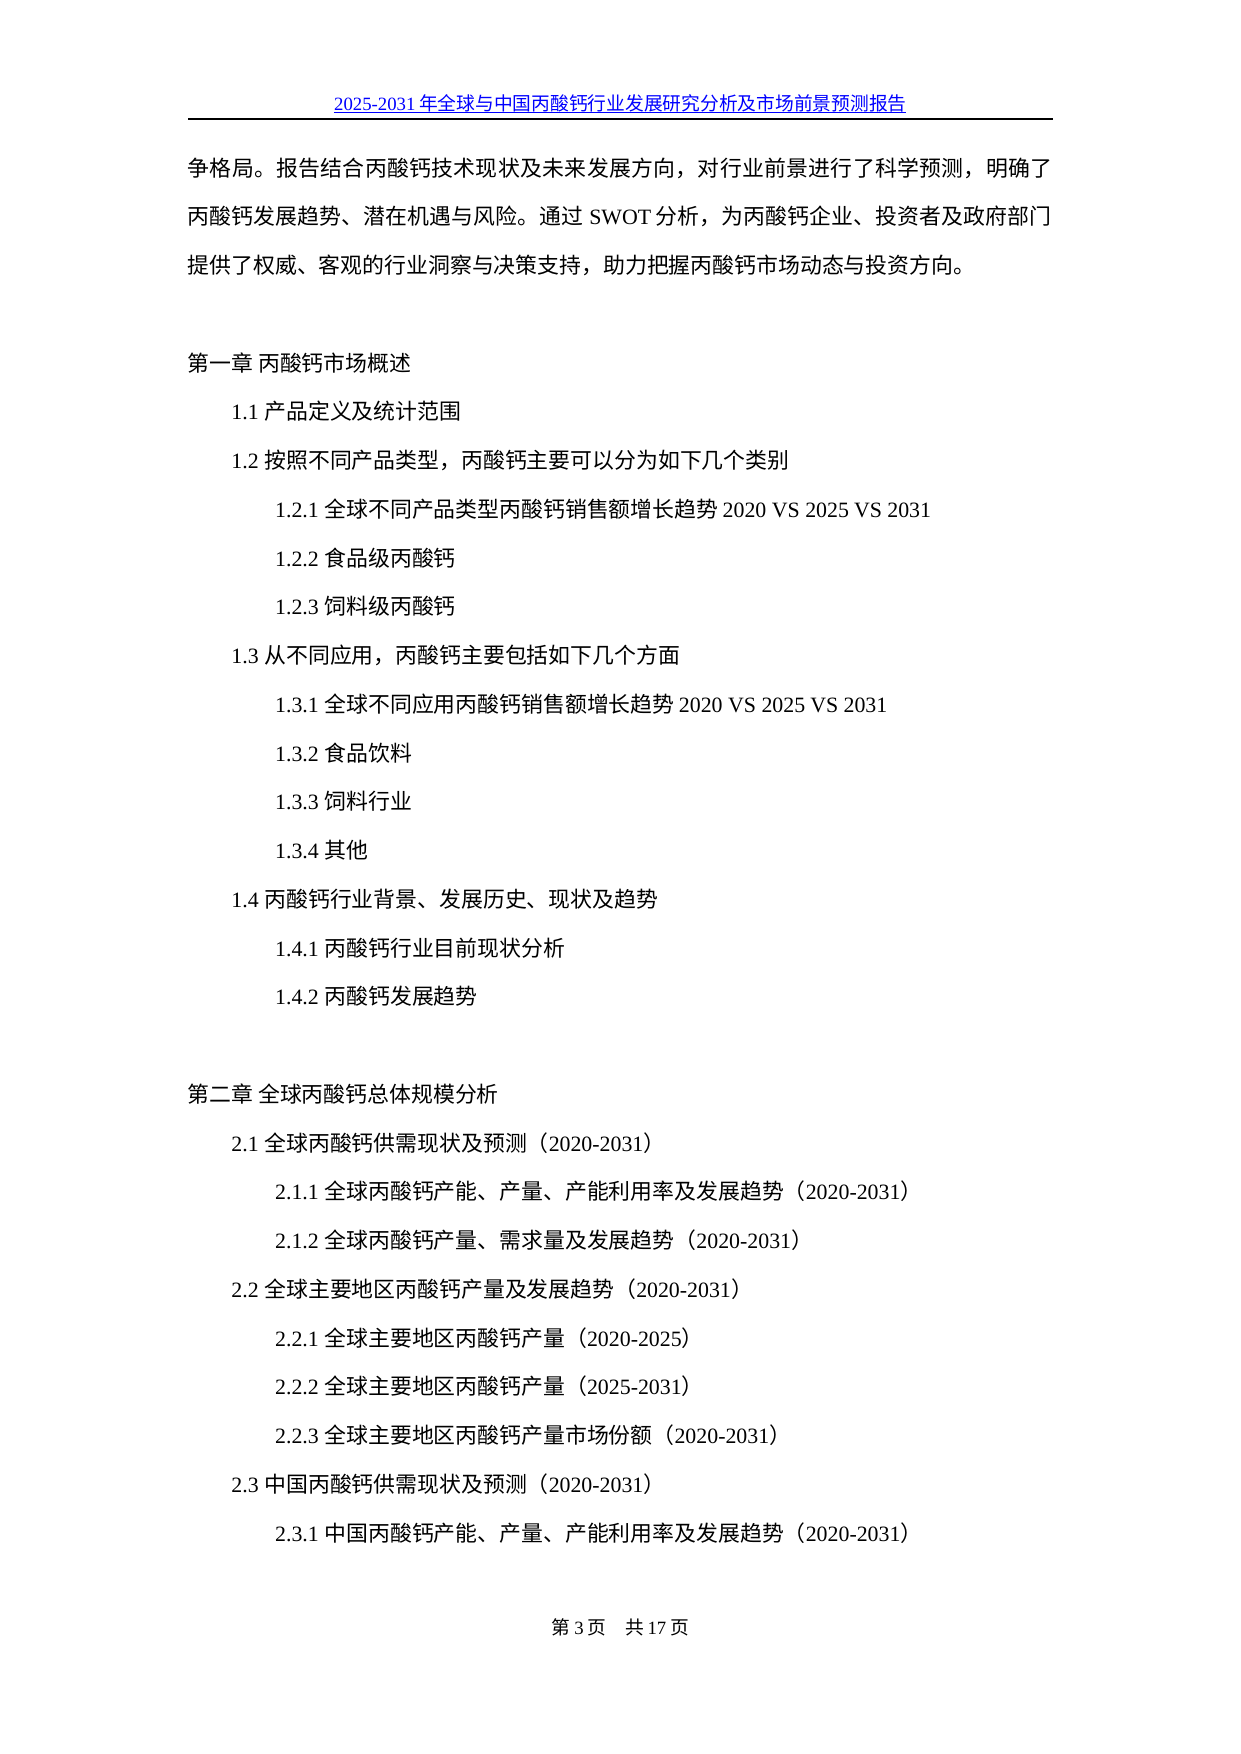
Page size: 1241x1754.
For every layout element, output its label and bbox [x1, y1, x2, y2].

text [187, 150, 1053, 1548]
